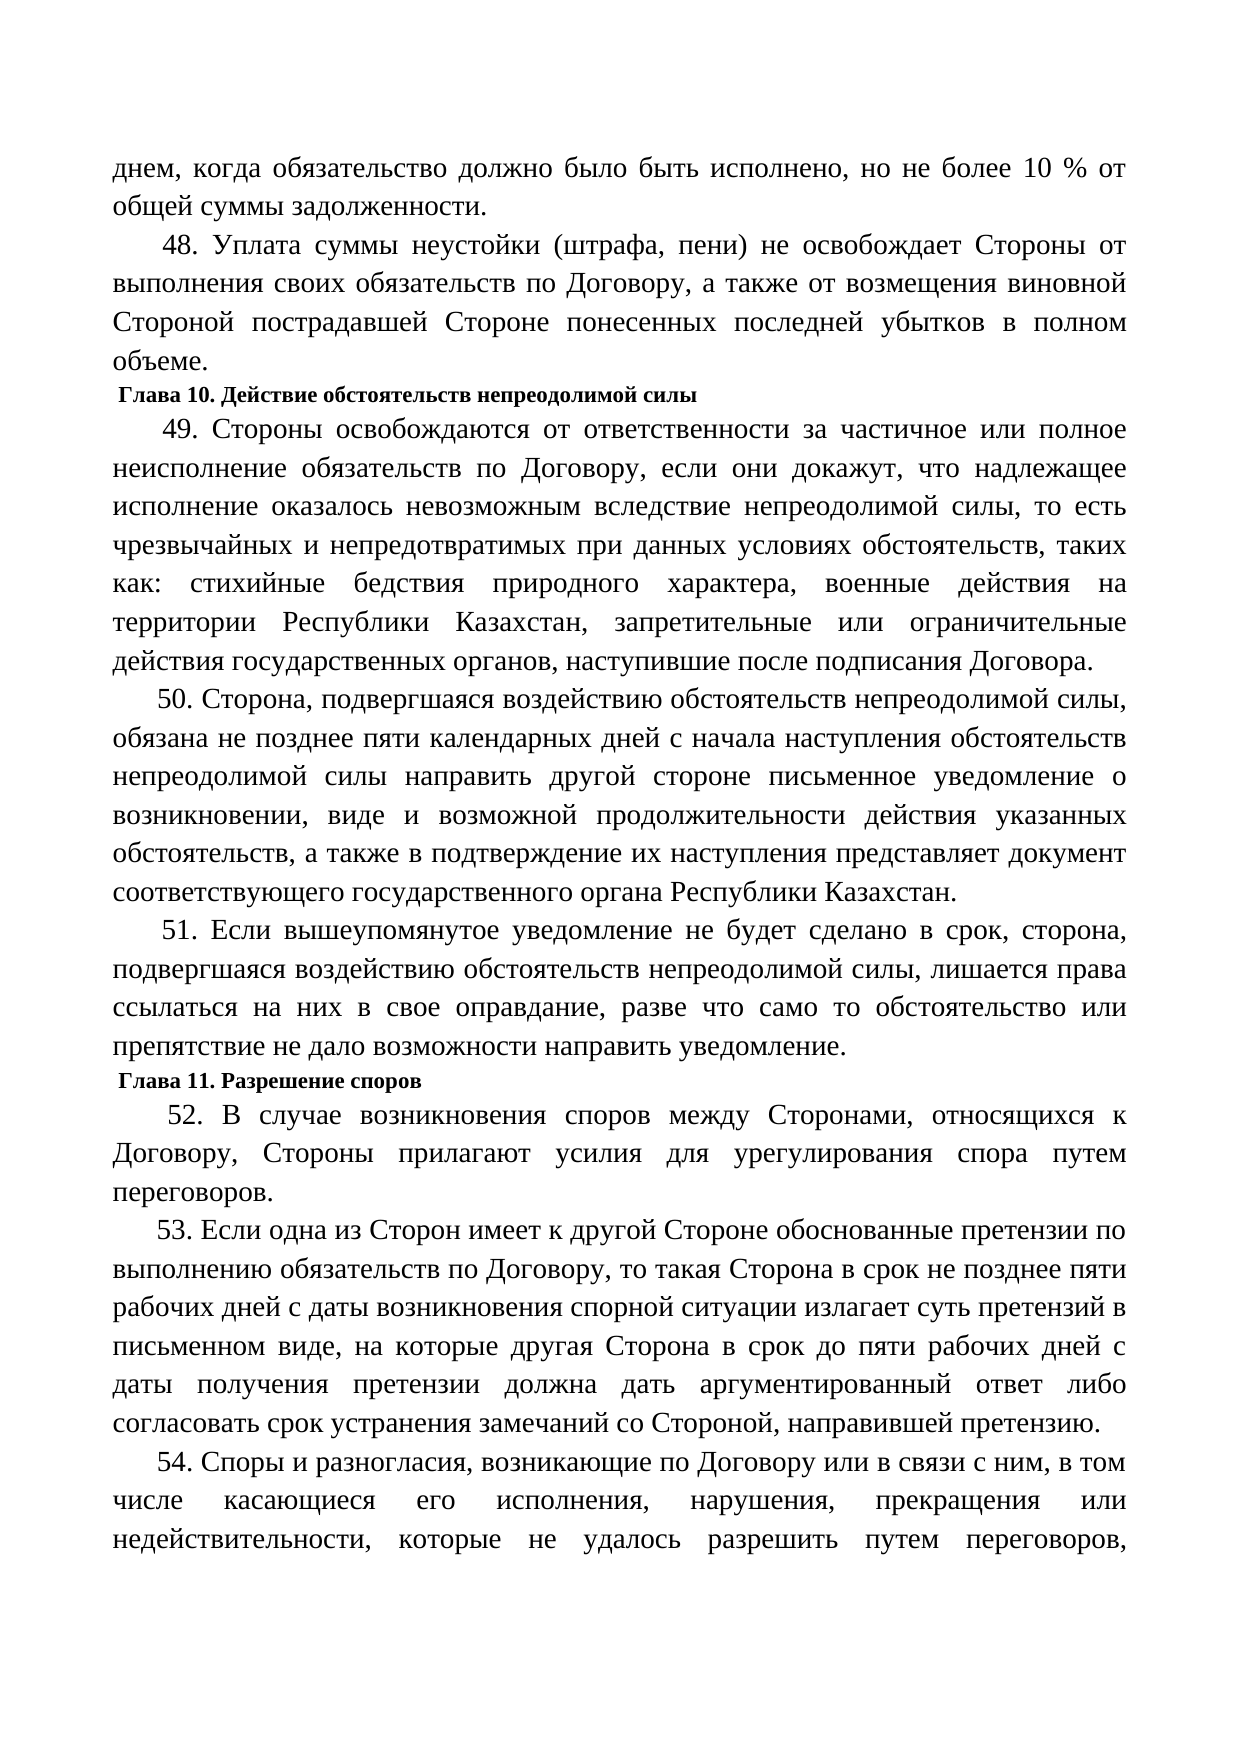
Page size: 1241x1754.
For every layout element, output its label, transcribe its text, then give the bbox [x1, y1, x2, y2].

text 52. В случае возникновения споров между Сторонами, относящихся к Договору, Стороны прилагают усилия для урегулирования спора путем переговоров. [112, 1097, 1128, 1207]
text 48. Уплата суммы неустойки (штрафа, пени) не освобождает Стороны от выполнения своих обязательств по Договору, а также от возмещения виновной Стороной пострадавшей Стороне понесенных последней убытков в полном объеме. [112, 227, 1128, 376]
text Глава 11. Разрешение споров [112, 1067, 1128, 1093]
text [112, 1444, 1128, 1554]
text 51. Если вышеупомянутое уведомление не будет сделано в срок, сторона, подвергшаяся воздействию обстоятельств непреодолимой силы, лишается права ссылаться на них в свое оправдание, разве что само то обстоятельство или препятствие не дало возможности направить уведомление. [112, 912, 1128, 1062]
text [112, 150, 1128, 222]
text Глава 10. Действие обстоятельств непреодолимой силы [112, 381, 1128, 408]
text 49. Стороны освобождаются от ответственности за частичное или полное неисполнение обязательств по Договору, если они докажут, что надлежащее исполнение оказалось невозможным вследствие непреодолимой силы, то есть чрезвычайных и непредотвратимых при данных условиях обстоятельств, таких как: стихийные бедствия природного характера, военные действия на территории Республики Казахстан, запретительные или ограничительные действия государственных органов, наступившие после подписания Договора. [112, 411, 1128, 676]
text 53. Если одна из Сторон имеет к другой Стороне обоснованные претензии по выполнению обязательств по Договору, то такая Сторона в срок не позднее пяти рабочих дней с даты возникновения спорной ситуации излагает суть претензий в письменном виде, на которые другая Сторона в срок до пяти рабочих дней с даты получения претензии должна дать аргументированный ответ либо согласовать срок устранения замечаний со Стороной, направившей претензию. [112, 1212, 1128, 1439]
text 50. Сторона, подвергшаяся воздействию обстоятельств непреодолимой силы, обязана не позднее пяти календарных дней с начала наступления обстоятельств непреодолимой силы направить другой стороне письменное уведомление о возникновении, виде и возможной продолжительности действия указанных обстоятельств, а также в подтверждение их наступления представляет документ соответствующего государственного органа Республики Казахстан. [112, 681, 1128, 907]
